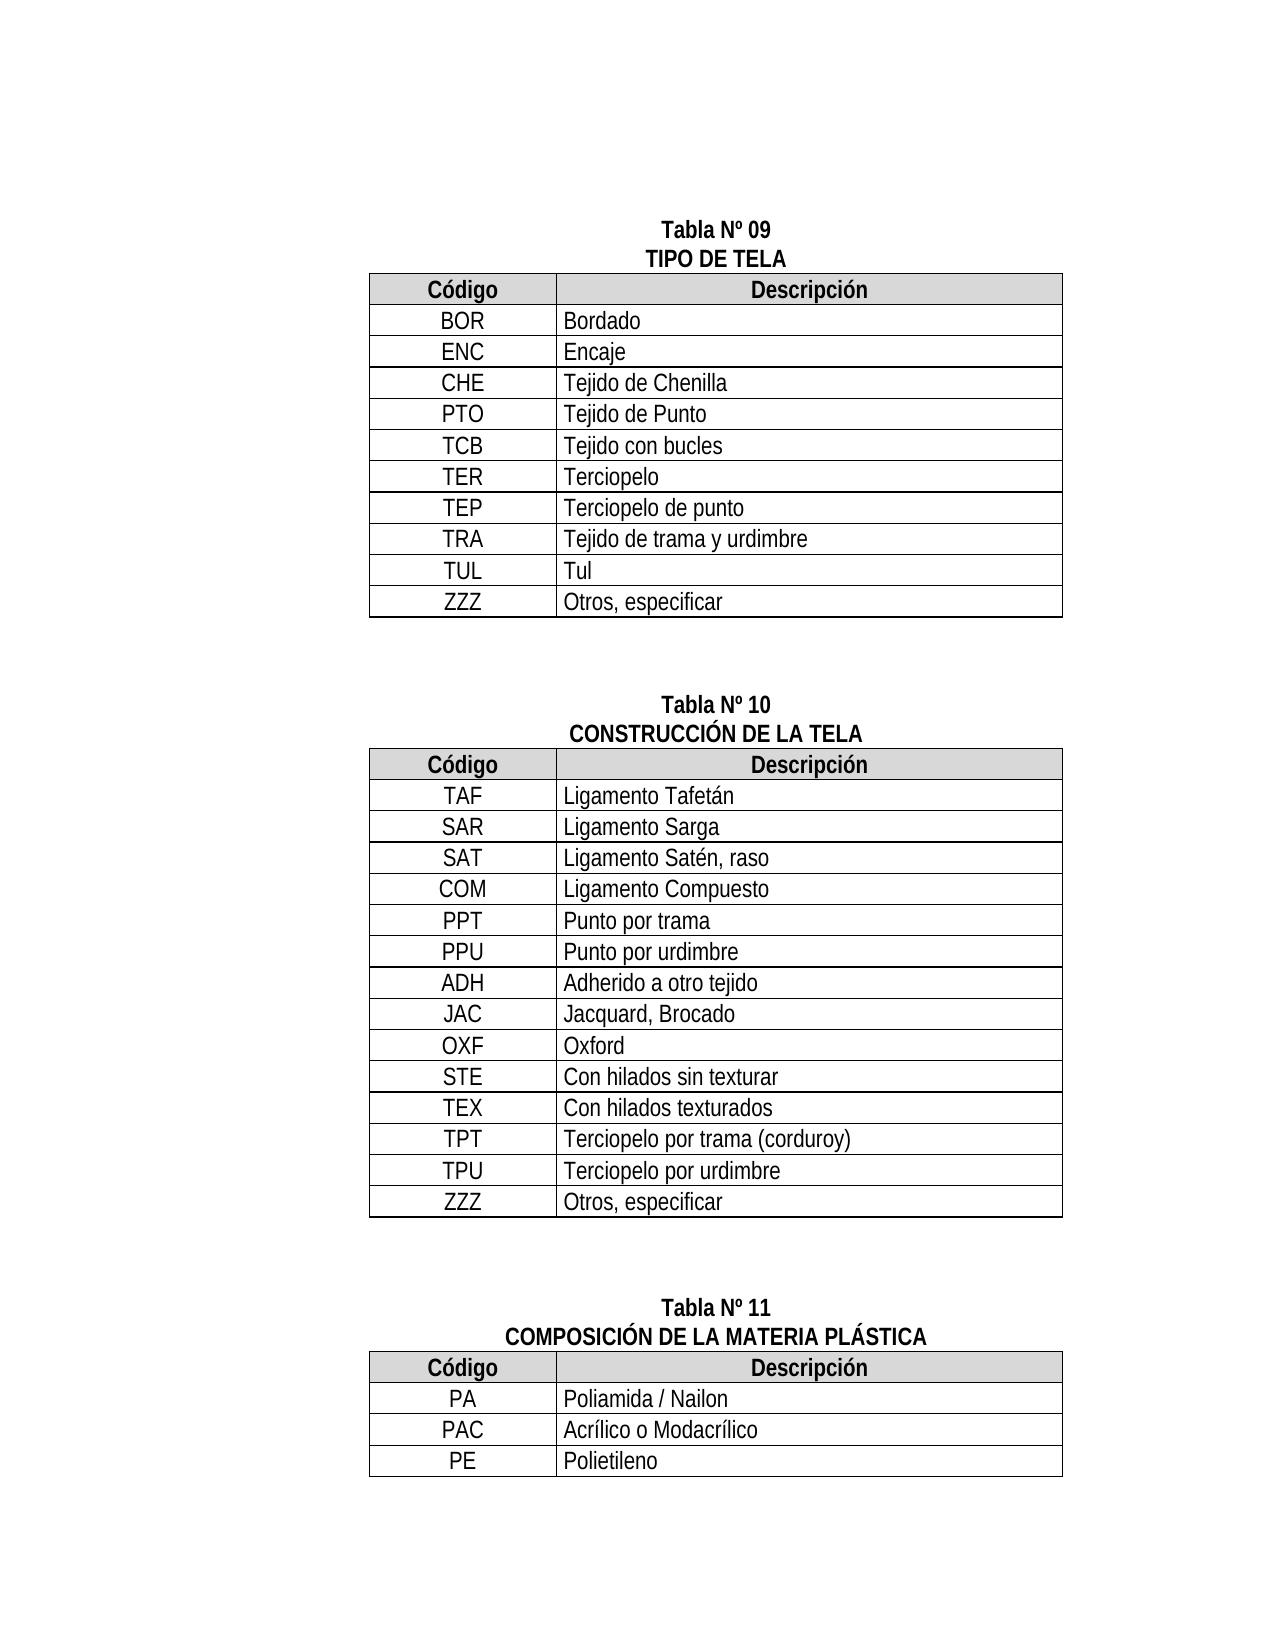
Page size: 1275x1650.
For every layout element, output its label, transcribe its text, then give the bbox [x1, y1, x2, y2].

table_cell Descripción [557, 1352, 1062, 1382]
table_cell Ligamento Sarga [557, 811, 1062, 841]
table_cell TRA [370, 524, 556, 554]
table_cell Tabla Nº 10 CONSTRUCCIÓN DE LA TELA [369, 618, 1063, 748]
table_cell Ligamento Compuesto [557, 874, 1062, 904]
table_cell TAF [370, 780, 556, 810]
table_cell ENC [370, 336, 556, 366]
table_cell TUL [370, 555, 556, 585]
table_cell Tabla Nº 11 COMPOSICIÓN DE LA MATERIA PLÁSTICA [369, 1218, 1063, 1351]
table_cell Ligamento Tafetán [557, 780, 1062, 810]
table_cell Terciopelo de punto [557, 493, 1062, 523]
table_cell TPU [370, 1155, 556, 1185]
table_cell Tejido con bucles [557, 430, 1062, 460]
table_cell Terciopelo por urdimbre [557, 1155, 1062, 1185]
table_cell Poliamida / Nailon [557, 1383, 1062, 1413]
table_cell BOR [370, 305, 556, 335]
table_cell Punto por trama [557, 905, 1062, 935]
table_cell Código [370, 274, 556, 304]
table_cell Tul [557, 555, 1062, 585]
table_cell ZZZ [370, 1186, 556, 1216]
table_cell Terciopelo [557, 461, 1062, 491]
table_cell PE [370, 1446, 556, 1476]
table_cell Encaje [557, 336, 1062, 366]
table_cell Adherido a otro tejido [557, 968, 1062, 998]
table_cell Código [370, 749, 556, 779]
table_cell Tabla Nº 09 TIPO DE TELA [369, 148, 1063, 273]
table_cell TEX [370, 1093, 556, 1123]
table_cell Bordado [557, 305, 1062, 335]
table_cell Otros, especificar [557, 1186, 1062, 1216]
table_cell Punto por urdimbre [557, 936, 1062, 966]
table_cell PAC [370, 1414, 556, 1444]
table_cell Tejido de trama y urdimbre [557, 524, 1062, 554]
table_cell Descripción [557, 274, 1062, 304]
table_cell PPU [370, 936, 556, 966]
table_cell Jacquard, Brocado [557, 999, 1062, 1029]
table_cell Con hilados texturados [557, 1093, 1062, 1123]
table_cell TCB [370, 430, 556, 460]
table_cell CHE [370, 368, 556, 398]
table_cell Código [370, 1352, 556, 1382]
table_cell Con hilados sin texturar [557, 1061, 1062, 1091]
table_cell Terciopelo por trama (corduroy) [557, 1124, 1062, 1154]
table_cell ADH [370, 968, 556, 998]
table_cell OXF [370, 1030, 556, 1060]
table_cell COM [370, 874, 556, 904]
table_cell Polietileno [557, 1446, 1062, 1476]
table_cell ZZZ [370, 586, 556, 616]
table_cell Oxford [557, 1030, 1062, 1060]
table_cell PTO [370, 399, 556, 429]
table_cell Ligamento Satén, raso [557, 843, 1062, 873]
table_cell SAT [370, 843, 556, 873]
table_cell Tejido de Punto [557, 399, 1062, 429]
table_cell Acrílico o Modacrílico [557, 1414, 1062, 1444]
table_cell PPT [370, 905, 556, 935]
table_cell Otros, especificar [557, 586, 1062, 616]
table_cell TEP [370, 493, 556, 523]
table_cell PA [370, 1383, 556, 1413]
table_cell STE [370, 1061, 556, 1091]
table_cell TER [370, 461, 556, 491]
table_cell Tejido de Chenilla [557, 368, 1062, 398]
table_cell Descripción [557, 749, 1062, 779]
table_cell TPT [370, 1124, 556, 1154]
table_cell SAR [370, 811, 556, 841]
table_cell JAC [370, 999, 556, 1029]
